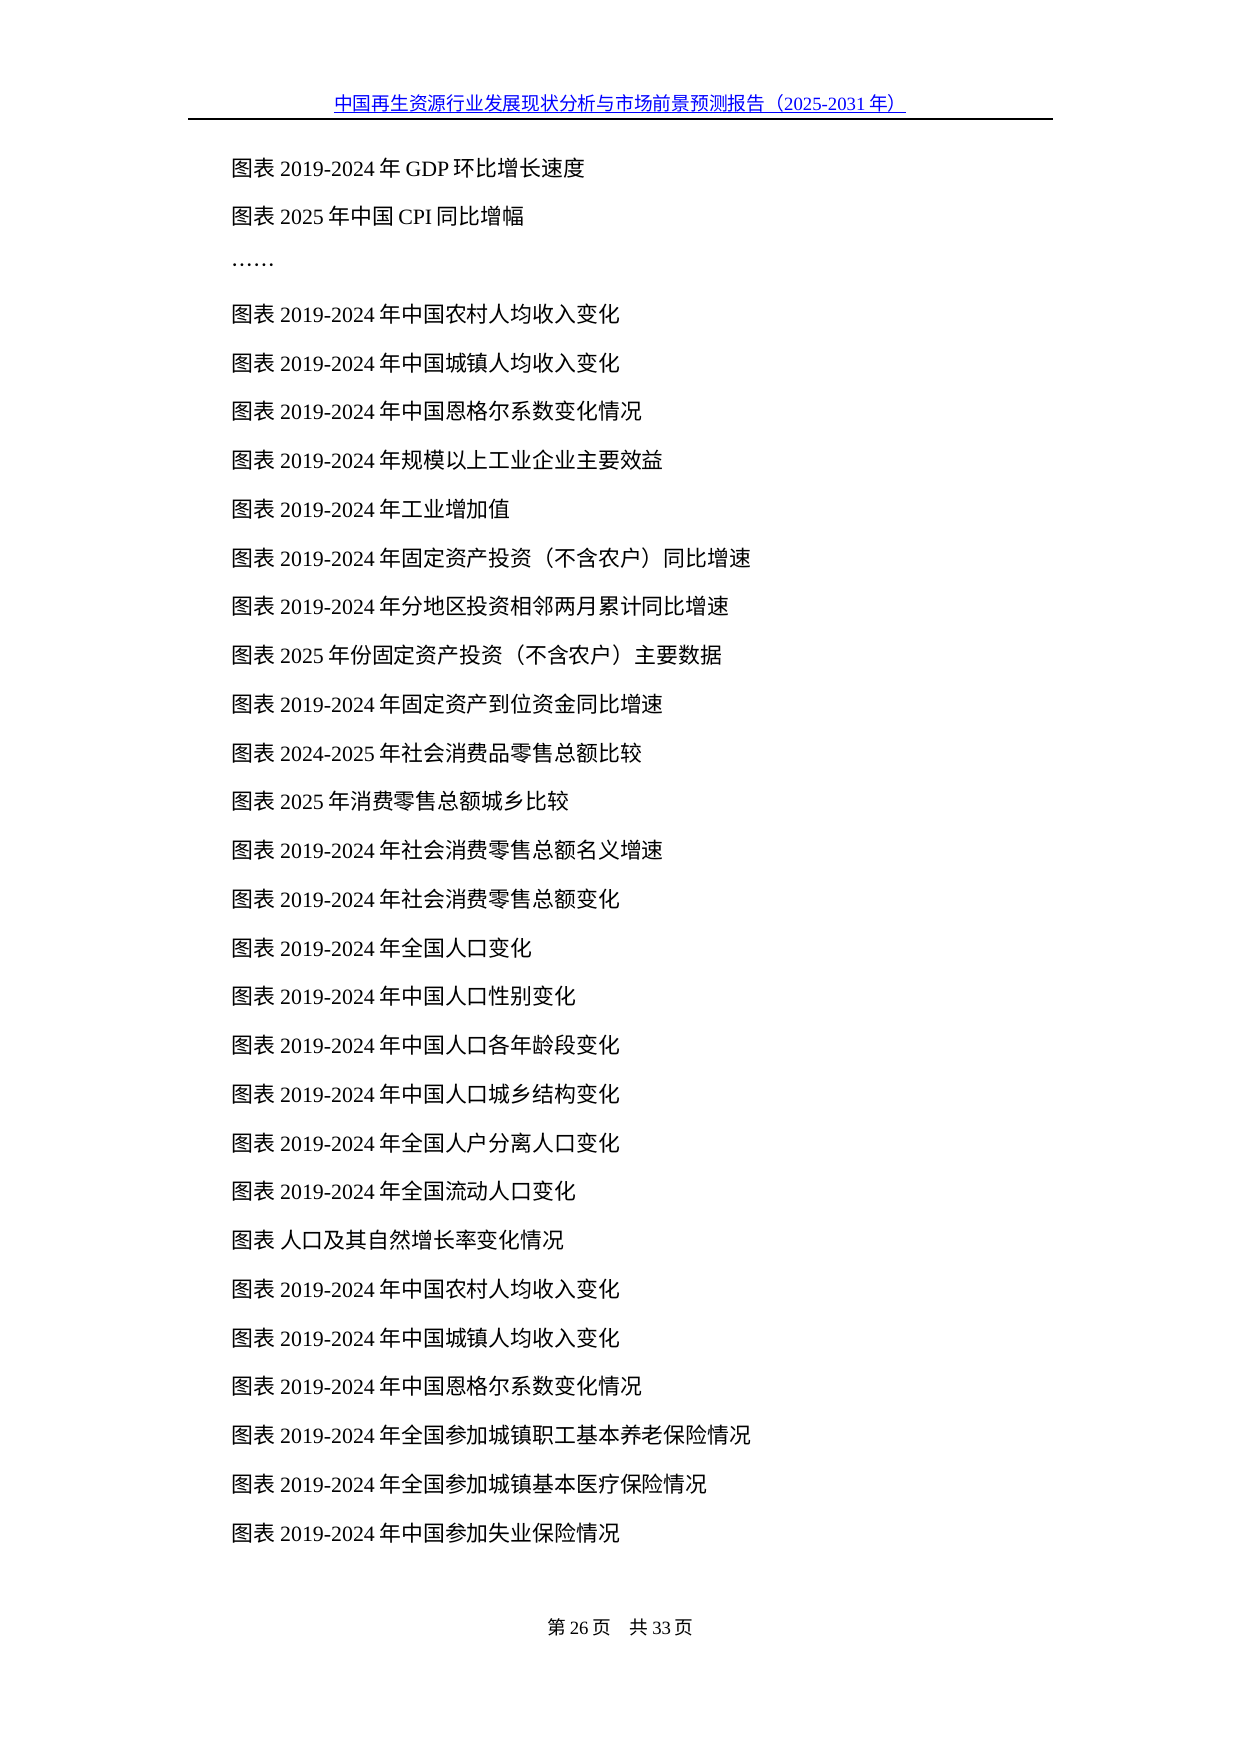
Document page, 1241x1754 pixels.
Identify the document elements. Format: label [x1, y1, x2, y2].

text [187, 150, 1053, 1548]
